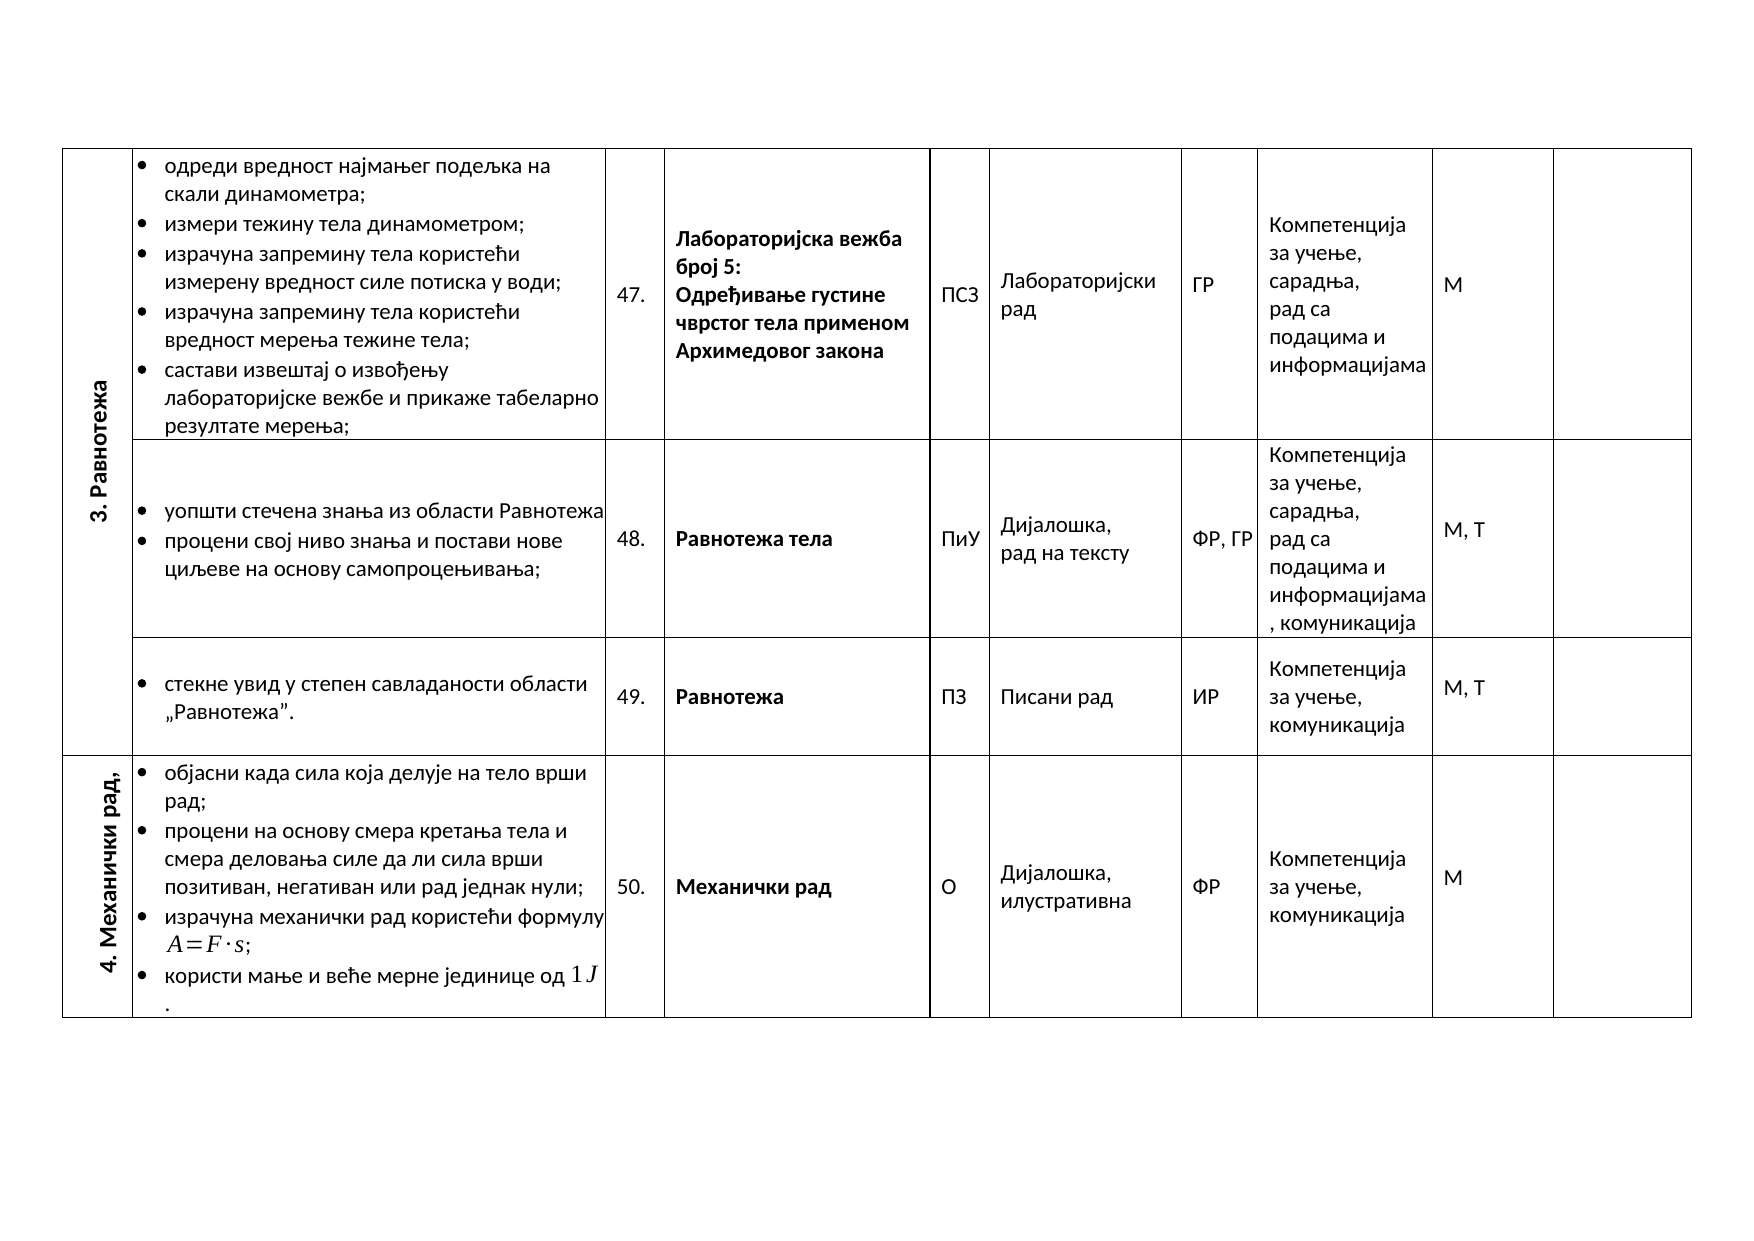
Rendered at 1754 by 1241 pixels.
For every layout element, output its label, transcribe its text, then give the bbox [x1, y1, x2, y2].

table_cell Компетенција за учење, комуникација [1258, 638, 1432, 755]
table_cell одреди вредност најмањег подељка на скали динамометра; измери тежину тела динамометром; израчуна запремину тела користећи измерену вредност силе потиска у води; израчуна запремину тела користећи вредност мерења тежине тела; састави извештај о извођењу лабораторијске вежбе и прикаже табеларно резултате мерења; [133, 149, 605, 439]
table_cell ФР, ГР [1182, 440, 1257, 637]
table_cell стекне увид у степен савладаности области „Равнотежа”. [133, 638, 605, 755]
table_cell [1258, 149, 1432, 439]
table_cell ИР [1182, 638, 1257, 755]
table_cell 47. [606, 149, 664, 439]
table_cell Механички рад [665, 756, 929, 1017]
table_cell М [1433, 756, 1553, 1017]
table_cell објасни када сила која делује на тело врши рад; процени на основу смера кретања тела и смера деловања силе да ли сила врши позитиван, негативан или рад једнак нули; израчуна механички рад користећи формулу ; користи мање и веће мерне јединице од . [133, 756, 605, 1017]
table_cell О [931, 756, 989, 1017]
table_cell Лабораторијски рад [990, 149, 1181, 439]
table_cell 48. [606, 440, 664, 637]
table_cell ПСЗ [931, 149, 989, 439]
table_cell ГР [1182, 149, 1257, 439]
table_cell уопшти стечена знања из области Равнотежа процени свој ниво знања и постави нове циљеве на основу самопроцењивања; [133, 440, 605, 637]
table_cell Дијалошка, рад на тексту [990, 440, 1181, 637]
table_cell ПЗ [931, 638, 989, 755]
table_cell 3. Равнотежа [63, 149, 132, 755]
table_cell Писани рад [990, 638, 1181, 755]
table_cell Компетенција за учење, комуникација [1258, 756, 1432, 1017]
table_cell М, Т [1433, 440, 1553, 637]
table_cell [63, 756, 132, 1017]
table_cell 49. [606, 638, 664, 755]
table_cell ФР [1182, 756, 1257, 1017]
table_cell [1554, 756, 1691, 1017]
table_cell Дијалошка, илустративна [990, 756, 1181, 1017]
table_cell Компетенција за учење, сарадња, рад са подацима и информацијама, комуникација [1258, 440, 1432, 637]
table_cell ПиУ [931, 440, 989, 637]
table_cell Лабораторијска вежба број 5: Одређивање густине чврстог тела применом Архимедовог закона [665, 149, 929, 439]
table_cell Равнотежа [665, 638, 929, 755]
table_cell М, Т [1433, 638, 1553, 755]
table_cell Равнотежа тела [665, 440, 929, 637]
table_cell 50. [606, 756, 664, 1017]
table_cell [1554, 440, 1691, 637]
table_cell [1554, 149, 1691, 439]
table_cell М [1433, 149, 1553, 439]
table_cell [1554, 638, 1691, 755]
